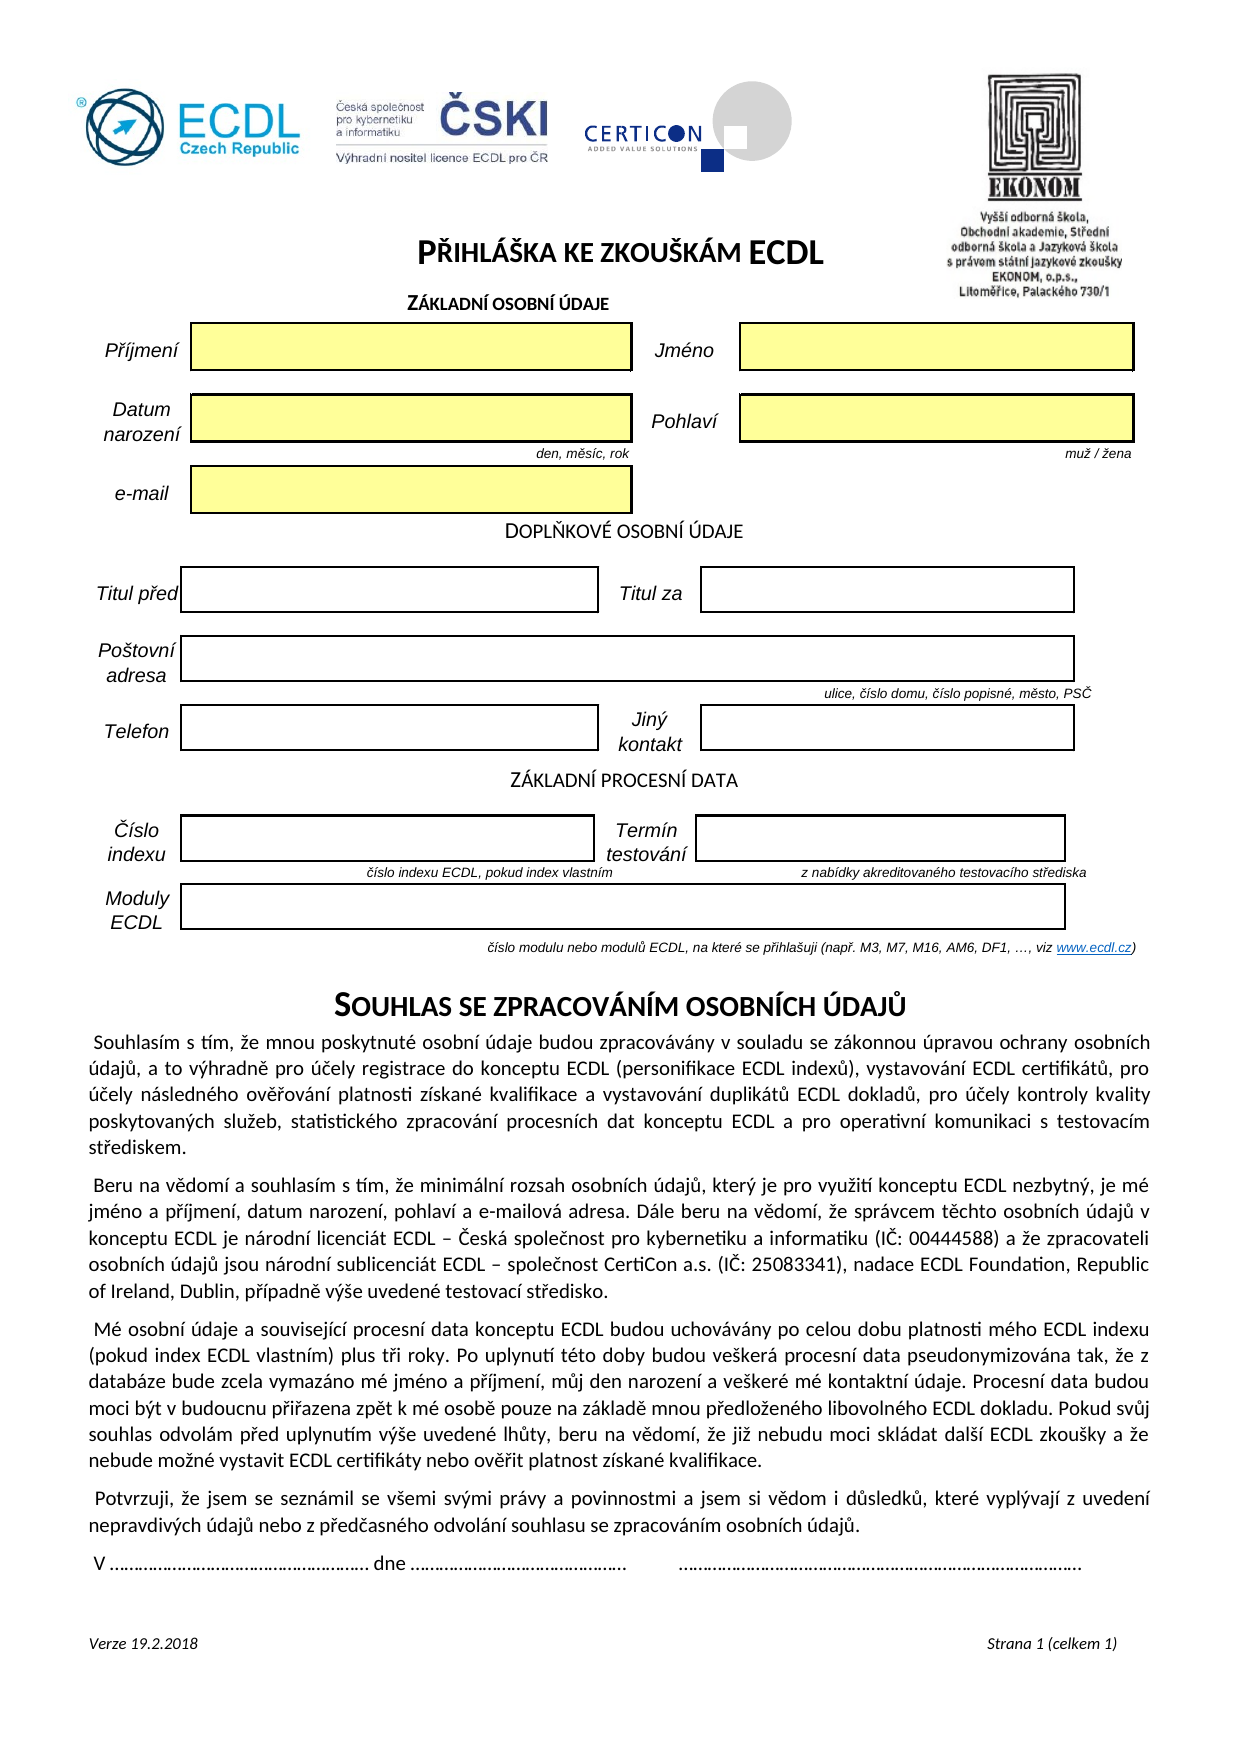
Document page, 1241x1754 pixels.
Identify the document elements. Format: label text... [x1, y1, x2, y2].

text Potvrzuji, že jsem se seznámil se všemi svými právy a povinnostmi a jsem si vědom i důsledků, které vyplývají z uvedení nepravdivých údajů nebo z předčasného odvolání souhlasu se zpracováním osobních údajů. [87, 1486, 1152, 1537]
subtitle ZÁKLADNÍ OSOBNÍ ÚDAJE [89, 288, 1151, 316]
text Mé osobní údaje a související procesní data konceptu ECDL budou uchovávány po celou dobu platnosti mého ECDL indexu (pokud index ECDL vlastním) plus tři roky. Po uplynutí této doby budou veškerá procesní data pseudonymizována tak, že z databáze bude zcela vymazáno mé jméno a příjmení, můj den narození a veškeré mé kontaktní údaje. Procesní data budou moci být v budoucnu přiřazena zpět k mé osobě pouze na základě mnou předloženého libovolného ECDL dokladu. Pokud svůj souhlas odvolám před uplynutím výše uvedené lhůty, beru na vědomí, že již nebudu moci skládat další ECDL zkoušky a že nebude možné vystavit ECDL certifikáty nebo ověřit platnost získané kvalifikace. [87, 1316, 1152, 1473]
picture [68, 79, 317, 175]
subtitle SOUHLAS SE ZPRACOVÁNÍM OSOBNÍCH ÚDAJŮ [89, 981, 1152, 1025]
text V ……………………………………………… dne ……………………………………… ………………………………………………………………………… [89, 1550, 1152, 1575]
picture [336, 92, 548, 164]
picture [943, 67, 1122, 295]
text číslo modulu nebo modulů ECDL, na které se přihlašuji (např. M3, M7, M16, AM6, DF1, …, viz www.ecdl.cz) [89, 940, 1137, 956]
text ZÁKLADNÍ PROCESNÍ DATA [93, 765, 1152, 793]
text DOPLŇKOVÉ OSOBNÍ ÚDAJE [93, 516, 1152, 544]
text Souhlasím s tím, že mnou poskytnuté osobní údaje budou zpracovávány v souladu se zákonnou úpravou ochrany osobních údajů, a to výhradně pro účely registrace do konceptu ECDL (personifikace ECDL indexů), vystavování ECDL certifikátů, pro účely následného ověřování platnosti získané kvalifikace a vystavování duplikátů ECDL dokladů, pro účely kontroly kvality poskytovaných služeb, statistického zpracování procesních dat konceptu ECDL a pro operativní komunikaci s testovacím střediskem. [87, 1029, 1152, 1160]
text Beru na vědomí a souhlasím s tím, že minimální rozsah osobních údajů, který je pro využití konceptu ECDL nezbytný, je mé jméno a příjmení, datum narození, pohlaví a e-mailová adresa. Dále beru na vědomí, že správcem těchto osobních údajů v konceptu ECDL je národní licenciát ECDL – Česká společnost pro kybernetiku a informatiku (IČ: 00444588) a že zpracovateli osobních údajů jsou národní sublicenciát ECDL – společnost CertiCon a.s. (IČ: 25083341), nadace ECDL Foundation, Republic of Ireland, Dublin, případně výše uvedené testovací středisko. [87, 1172, 1152, 1303]
